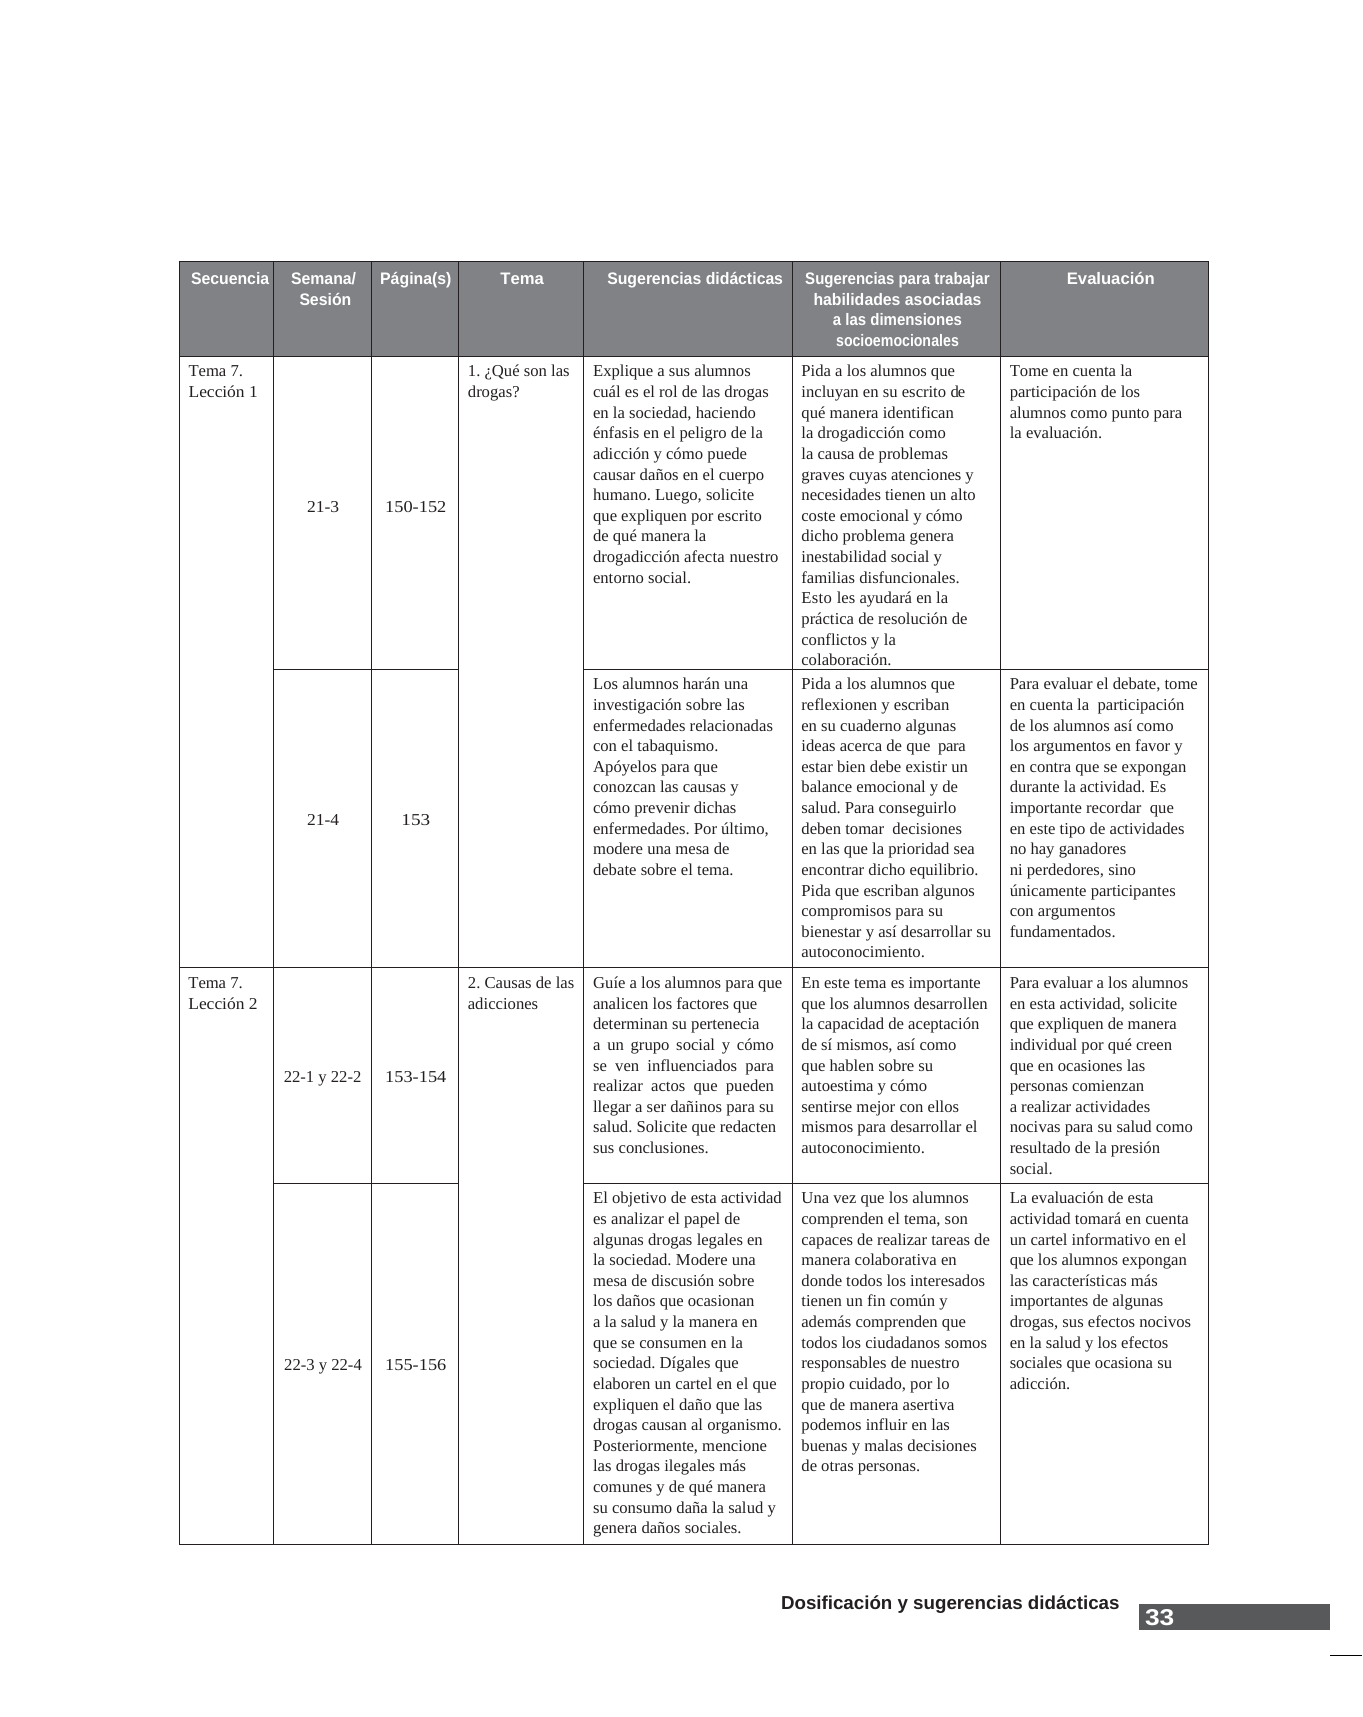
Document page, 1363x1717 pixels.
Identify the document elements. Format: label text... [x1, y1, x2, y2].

table_header Secuencia [180, 262, 273, 356]
table_cell Una vez que los alumnos comprenden el tema, son capaces de realizar tareas de manera colaborativa en donde todos los interesados tienen un fin común y además comprenden que todos los ciudadanos somos responsables de nuestro propio cuidado, por lo que de manera asertiva podemos influir en las buenas y malas decisiones de otras personas. [793, 1184, 1000, 1544]
table_header Tema [459, 262, 583, 356]
table_cell Pida a los alumnos que reflexionen y escriban en su cuaderno algunas ideas acerca de que para estar bien debe existir un balance emocional y de salud. Para conseguirlo deben tomar decisiones en las que la prioridad sea encontrar dicho equilibrio. Pida que escriban algunos compromisos para su bienestar y así desarrollar su autoconocimiento. [793, 670, 1000, 967]
table_cell En este tema es importante que los alumnos desarrollen la capacidad de aceptación de sí mismos, así como que hablen sobre su autoestima y cómo sentirse mejor con ellos mismos para desarrollar el autoconocimiento. [793, 968, 1000, 1183]
table_cell Tema 7. Lección 1 [180, 357, 273, 967]
table_header Sugerencias para trabajar habilidades asociadas a las dimensiones socioemocionales [793, 262, 1000, 356]
table_cell 153 [372, 670, 458, 967]
table_cell Tome en cuenta la participación de los alumnos como punto para la evaluación. [1001, 357, 1208, 669]
table_header Evaluación [1001, 262, 1208, 356]
table_cell Tema 7. Lección 2 [180, 968, 273, 1544]
table_header Página(s) [372, 262, 458, 356]
table_cell Guíe a los alumnos para que analicen los factores que determinan su pertenecia a un grupo social y cómo se ven influenciados para realizar actos que pueden llegar a ser dañinos para su salud. Solicite que redacten sus conclusiones. [584, 968, 792, 1183]
text Dosificación y sugerencias didácticas [21, 1592, 1119, 1613]
table_cell Para evaluar a los alumnos en esta actividad, solicite que expliquen de manera individual por qué creen que en ocasiones las personas comienzan a realizar actividades nocivas para su salud como resultado de la presión social. [1001, 968, 1208, 1183]
subtitle 33 [1139, 1603, 1342, 1630]
table_cell 1. ¿Qué son las drogas? [459, 357, 583, 967]
table_cell 155-156 [372, 1184, 458, 1544]
table_cell 21-3 [274, 357, 371, 669]
table_cell 21-4 [274, 670, 371, 967]
table_cell Explique a sus alumnos cuál es el rol de las drogas en la sociedad, haciendo énfasis en el peligro de la adicción y cómo puede causar daños en el cuerpo humano. Luego, solicite que expliquen por escrito de qué manera la drogadicción afecta nuestro entorno social. [584, 357, 792, 669]
table_cell Pida a los alumnos que incluyan en su escrito de qué manera identifican la drogadicción como la causa de problemas graves cuyas atenciones y necesidades tienen un alto coste emocional y cómo dicho problema genera inestabilidad social y familias disfuncionales. Esto les ayudará en la práctica de resolución de conflictos y la colaboración. [793, 357, 1000, 669]
table_cell 22-3 y 22-4 [274, 1184, 371, 1544]
table_cell El objetivo de esta actividad es analizar el papel de algunas drogas legales en la sociedad. Modere una mesa de discusión sobre los daños que ocasionan a la salud y la manera en que se consumen en la sociedad. Dígales que elaboren un cartel en el que expliquen el daño que las drogas causan al organismo. Posteriormente, mencione las drogas ilegales más comunes y de qué manera su consumo daña la salud y genera daños sociales. [584, 1184, 792, 1544]
table_cell 153-154 [372, 968, 458, 1183]
table_cell Los alumnos harán una investigación sobre las enfermedades relacionadas con el tabaquismo. Apóyelos para que conozcan las causas y cómo prevenir dichas enfermedades. Por último, modere una mesa de debate sobre el tema. [584, 670, 792, 967]
table_cell 150-152 [372, 357, 458, 669]
table_header Semana/ Sesión [274, 262, 371, 356]
table_cell 2. Causas de las adicciones [459, 968, 583, 1544]
table_cell 22-1 y 22-2 [274, 968, 371, 1183]
table_header Sugerencias didácticas [584, 262, 792, 356]
table_cell Para evaluar el debate, tome en cuenta la participación de los alumnos así como los argumentos en favor y en contra que se expongan durante la actividad. Es importante recordar que en este tipo de actividades no hay ganadores ni perdedores, sino únicamente participantes con argumentos fundamentados. [1001, 670, 1208, 967]
table_cell La evaluación de esta actividad tomará en cuenta un cartel informativo en el que los alumnos expongan las características más importantes de algunas drogas, sus efectos nocivos en la salud y los efectos sociales que ocasiona su adicción. [1001, 1184, 1208, 1544]
